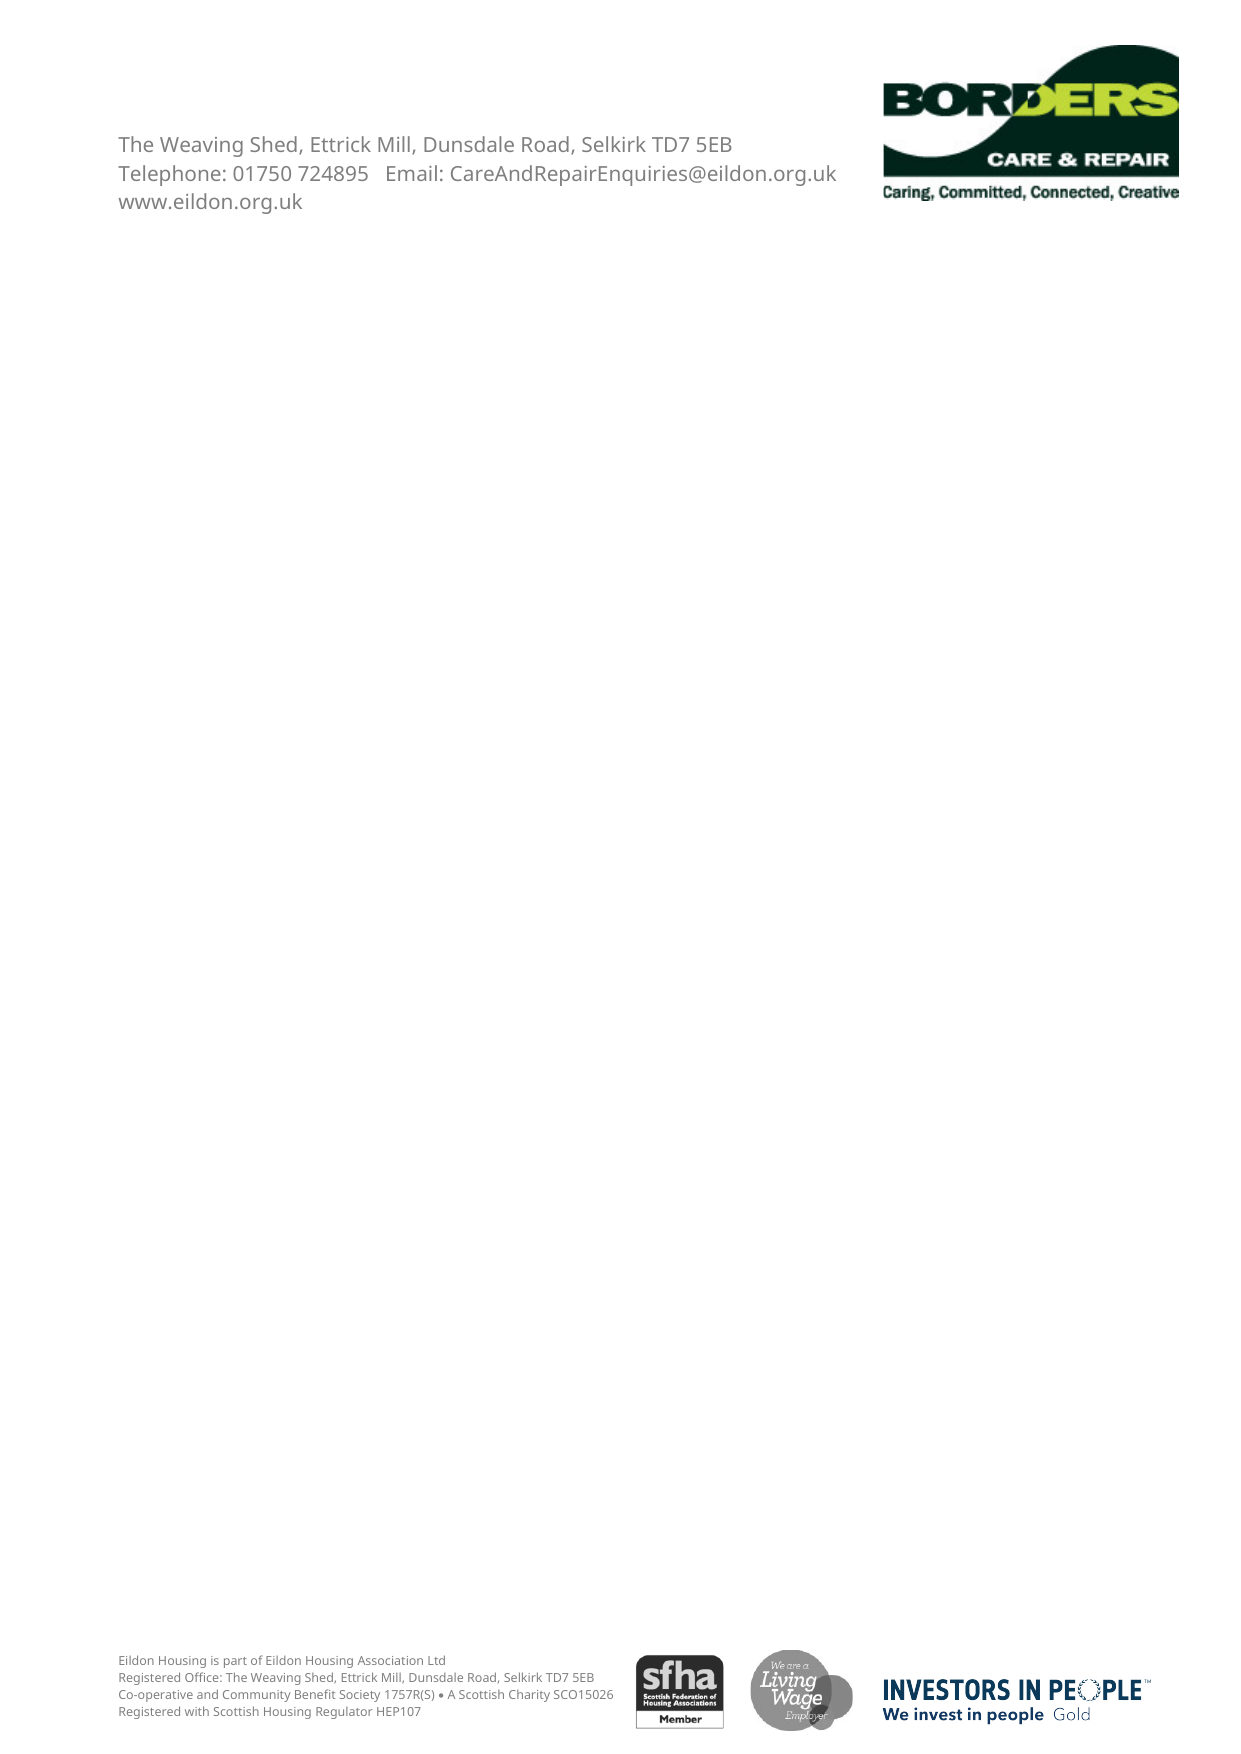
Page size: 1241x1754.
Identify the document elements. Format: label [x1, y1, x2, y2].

picture [883, 45, 1179, 201]
picture [882, 1679, 1151, 1725]
picture [750, 1650, 853, 1731]
picture [635, 1654, 724, 1729]
